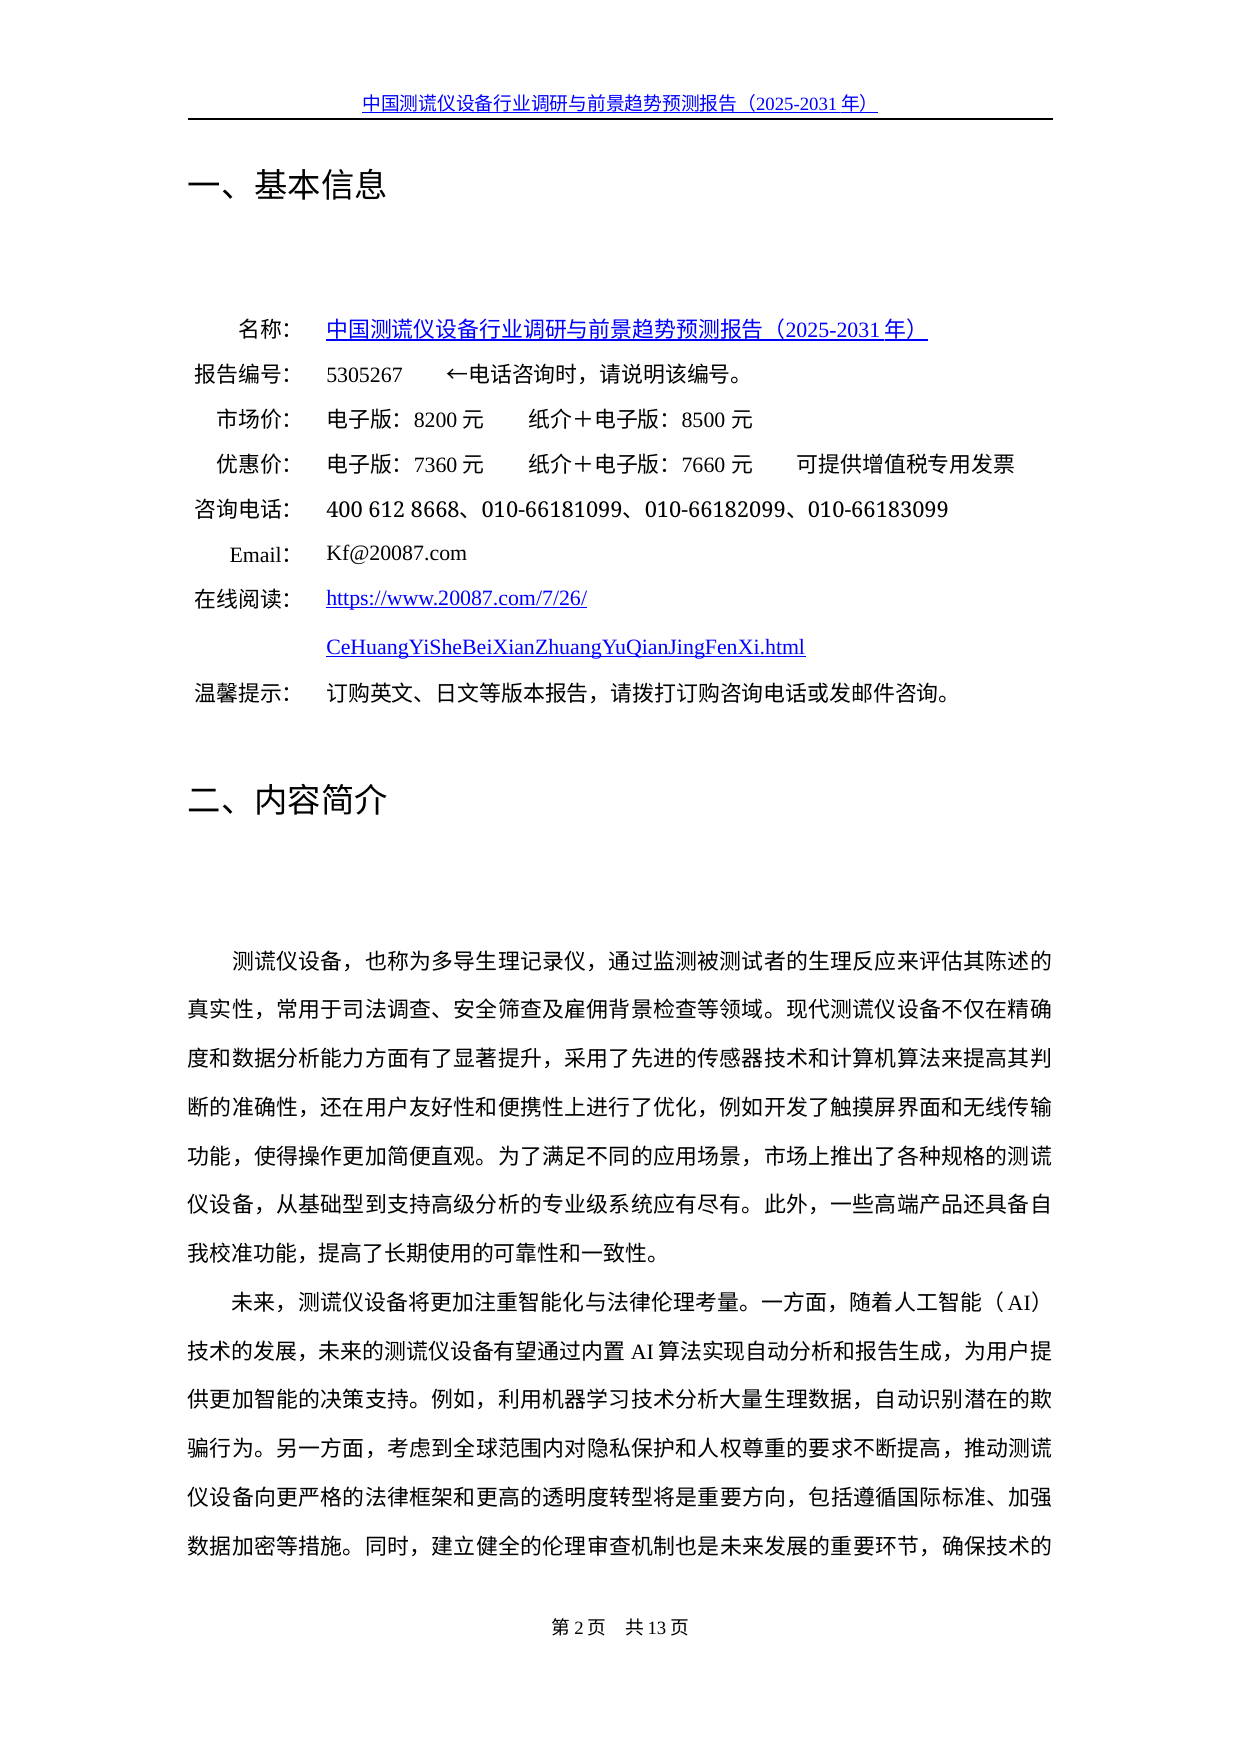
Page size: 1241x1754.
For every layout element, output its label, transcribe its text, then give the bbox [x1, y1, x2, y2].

table_cell 电子版：8200 元 纸介＋电子版：8500 元 [315, 402, 1073, 447]
table_cell 咨询电话： [167, 492, 315, 537]
table_header 中国测谎仪设备行业调研与前景趋势预测报告（2025-2031年） [315, 312, 1073, 357]
title 二、内容简介 [187, 766, 1053, 831]
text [187, 943, 1053, 1561]
table_cell 电子版：7360 元 纸介＋电子版：7660 元 可提供增值税专用发票 [315, 447, 1073, 492]
table_cell 市场价： [167, 402, 315, 447]
table_cell Kf@20087.com [315, 537, 1073, 582]
table_cell [315, 582, 1073, 675]
table_cell 在线阅读： [167, 582, 315, 675]
table_cell 5305267 ←电话咨询时，请说明该编号。 [315, 357, 1073, 402]
table_cell Email： [167, 537, 315, 582]
table_cell 400 612 8668、010-66181099、010-66182099、010-66183099 [315, 492, 1073, 537]
table_cell 优惠价： [167, 447, 315, 492]
title 一、基本信息 [187, 150, 1053, 215]
table_cell 温馨提示： [167, 675, 315, 720]
table_header 名称： [167, 312, 315, 357]
table_cell 订购英文、日文等版本报告，请拨打订购咨询电话或发邮件咨询。 [315, 675, 1073, 720]
table_cell 报告编号： [167, 357, 315, 402]
